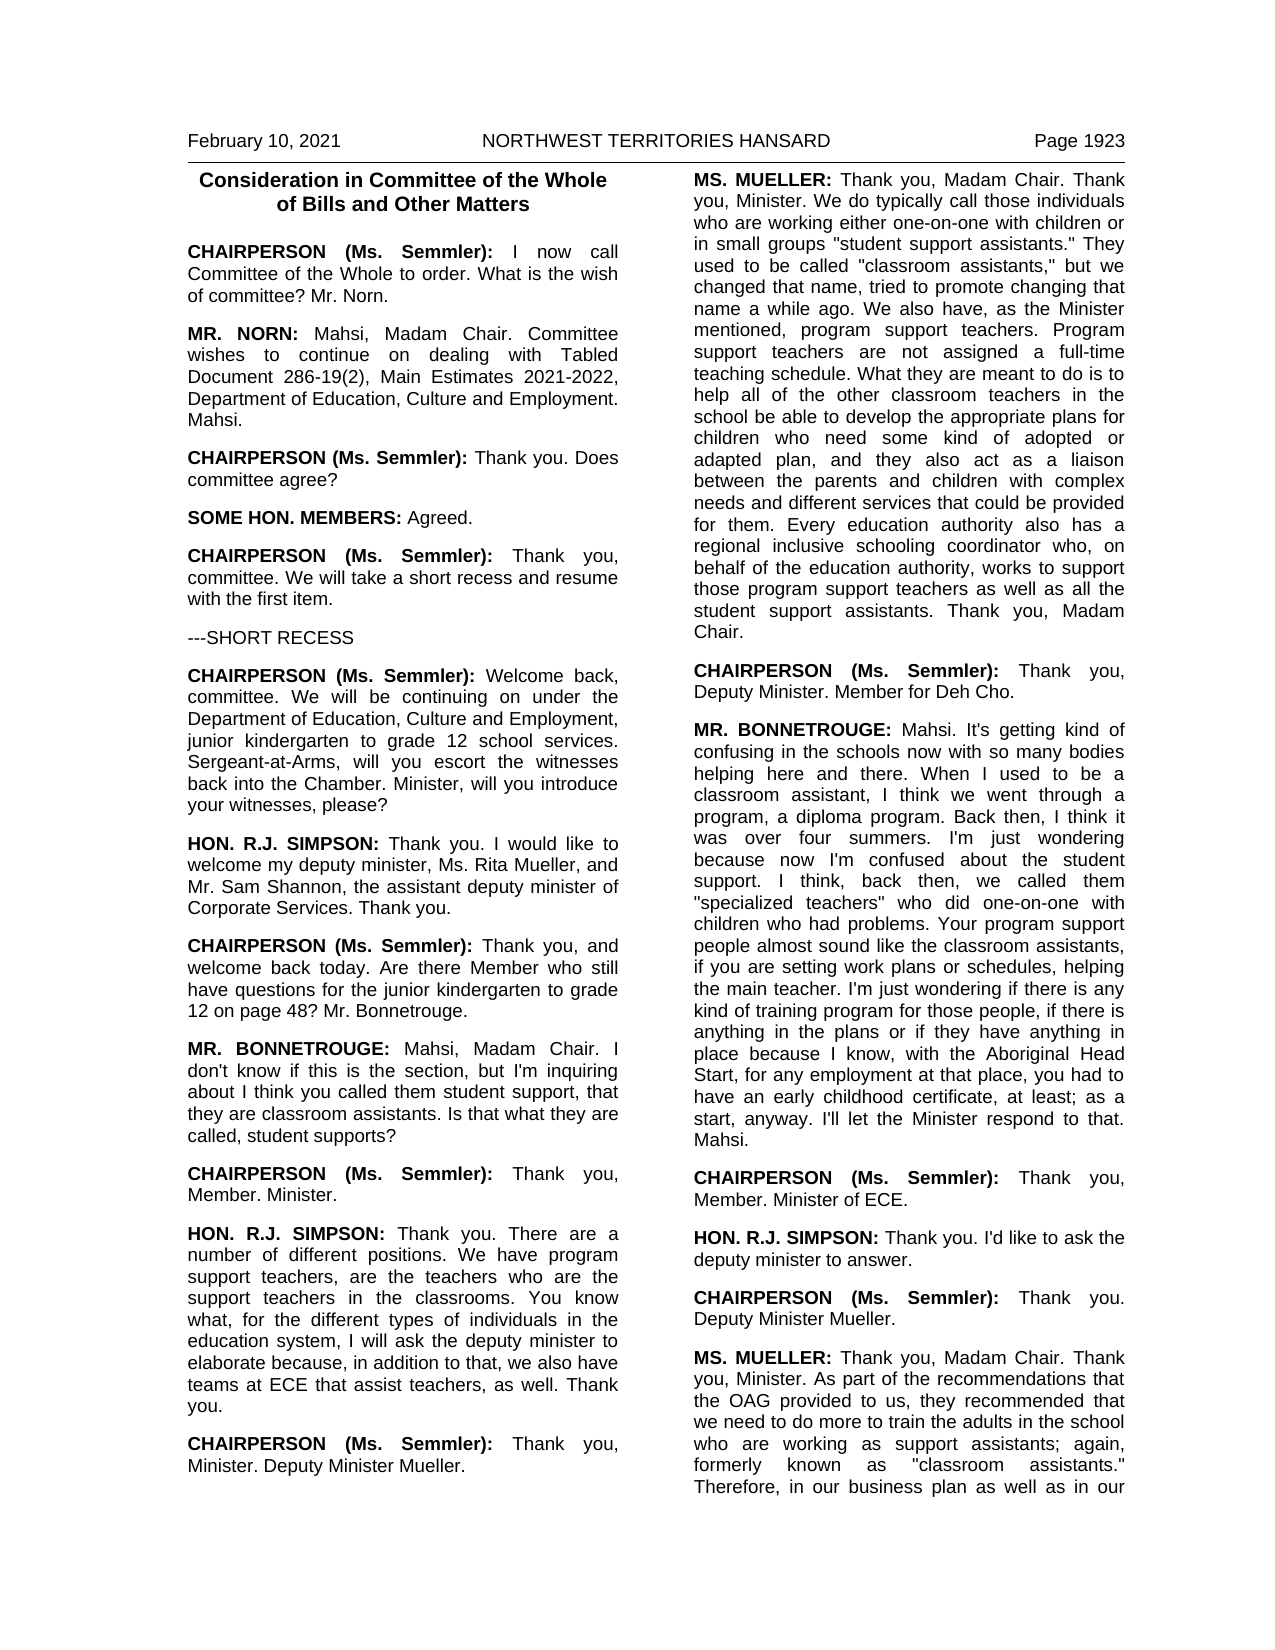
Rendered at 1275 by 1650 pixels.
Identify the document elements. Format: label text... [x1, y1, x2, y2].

text CHAIRPERSON (Ms. Semmler): Thank you, Deputy Minister. Member for Deh Cho. [694, 659, 1125, 702]
text HON. R.J. SIMPSON: Thank you. I'd like to ask the deputy minister to answer. [694, 1227, 1125, 1270]
text HON. R.J. SIMPSON: Thank you. There are a number of different positions. We have program support teachers, are the teachers who are the support teachers in the classrooms. You know what, for the different types of individuals in the education system, I will ask the deputy minister to elaborate because, in addition to that, we also have teams at ECE that assist teachers, as well. Thank you. [187, 1222, 619, 1416]
text CHAIRPERSON (Ms. Semmler): Thank you, and welcome back today. Are there Member who still have questions for the junior kindergarten to grade 12 on page 48? Mr. Bonnetrouge. [187, 935, 619, 1021]
subtitle Consideration in Committee of the Whole of Bills and Other Matters [187, 168, 619, 216]
text CHAIRPERSON (Ms. Semmler): Thank you, Member. Minister. [187, 1163, 619, 1206]
text SOME HON. MEMBERS: Agreed. [187, 507, 619, 528]
text MR. BONNETROUGE: Mahsi, Madam Chair. I don't know if this is the section, but I'm inquiring about I think you called them student support, that they are classroom assistants. Is that what they are called, student supports? [187, 1038, 619, 1146]
text ---SHORT RECESS [187, 626, 619, 648]
text CHAIRPERSON (Ms. Semmler): Thank you, Member. Minister of ECE. [694, 1167, 1125, 1210]
text CHAIRPERSON (Ms. Semmler): Welcome back, committee. We will be continuing on under the Department of Education, Culture and Employment, junior kindergarten to grade 12 school services. Sergeant-at-Arms, will you escort the witnesses back into the Chamber. Minister, will you introduce your witnesses, please? [187, 665, 619, 816]
text CHAIRPERSON (Ms. Semmler): Thank you, committee. We will take a short recess and resume with the first item. [187, 545, 619, 610]
text CHAIRPERSON (Ms. Semmler): Thank you, Minister. Deputy Minister Mueller. [187, 1433, 619, 1476]
text MR. NORN: Mahsi, Madam Chair. Committee wishes to continue on dealing with Tabled Document 286-19(2), Main Estimates 2021-2022, Department of Education, Culture and Employment. Mahsi. [187, 323, 619, 430]
text HON. R.J. SIMPSON: Thank you. I would like to welcome my deputy minister, Ms. Rita Mueller, and Mr. Sam Shannon, the assistant deputy minister of Corporate Services. Thank you. [187, 832, 619, 918]
text CHAIRPERSON (Ms. Semmler): Thank you. Deputy Minister Mueller. [694, 1287, 1125, 1330]
text CHAIRPERSON (Ms. Semmler): Thank you. Does committee agree? [187, 447, 619, 490]
text MS. MUELLER: Thank you, Madam Chair. Thank you, Minister. We do typically call those individuals who are working either one-on-one with children or in small groups "student support assistants." They used to be called "classroom assistants," but we changed that name, tried to promote changing that name a while ago. We also have, as the Minister mentioned, program support teachers. Program support teachers are not assigned a full-time teaching schedule. What they are meant to do is to help all of the other classroom teachers in the school be able to develop the appropriate plans for children who need some kind of adopted or adapted plan, and they also act as a liaison between the parents and children with complex needs and different services that could be provided for them. Every education authority also has a regional inclusive schooling coordinator who, on behalf of the education authority, works to support those program support teachers as well as all the student support assistants. Thank you, Madam Chair. [694, 168, 1125, 643]
text CHAIRPERSON (Ms. Semmler): I now call Committee of the Whole to order. What is the wish of committee? Mr. Norn. [187, 241, 619, 306]
text MR. BONNETROUGE: Mahsi. It's getting kind of confusing in the schools now with so many bodies helping here and there. When I used to be a classroom assistant, I think we went through a program, a diploma program. Back then, I think it was over four summers. I'm just wondering because now I'm confused about the student support. I think, back then, we called them "specialized teachers" who did one-on-one with children who had problems. Your program support people almost sound like the classroom assistants, if you are setting work plans or schedules, helping the main teacher. I'm just wondering if there is any kind of training program for those people, if there is anything in the plans or if they have anything in place because I know, with the Aboriginal Head Start, for any employment at that place, you had to have an early childhood certificate, at least; as a start, anyway. I'll let the Minister respond to that. Mahsi. [694, 719, 1125, 1150]
